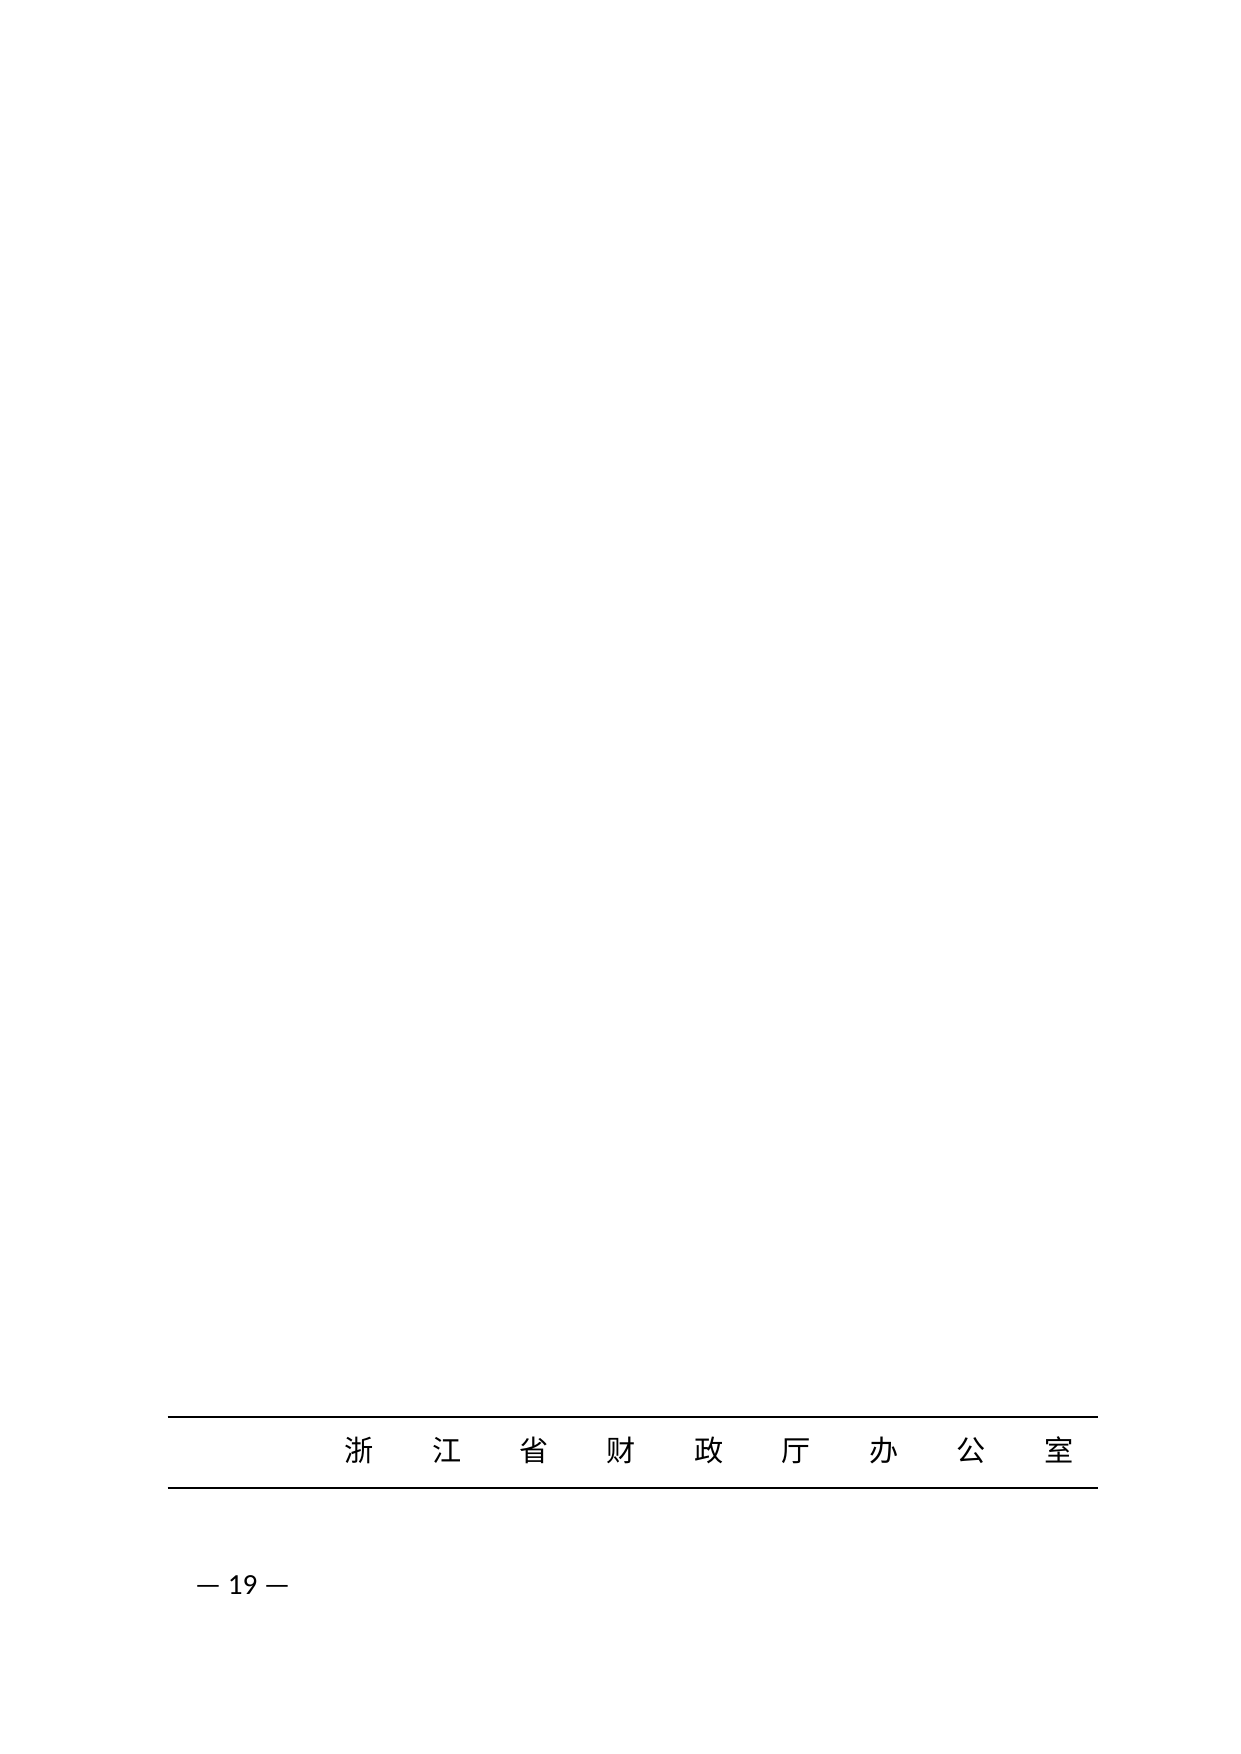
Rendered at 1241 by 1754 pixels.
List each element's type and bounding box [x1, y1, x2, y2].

table_header [168, 1418, 1098, 1487]
